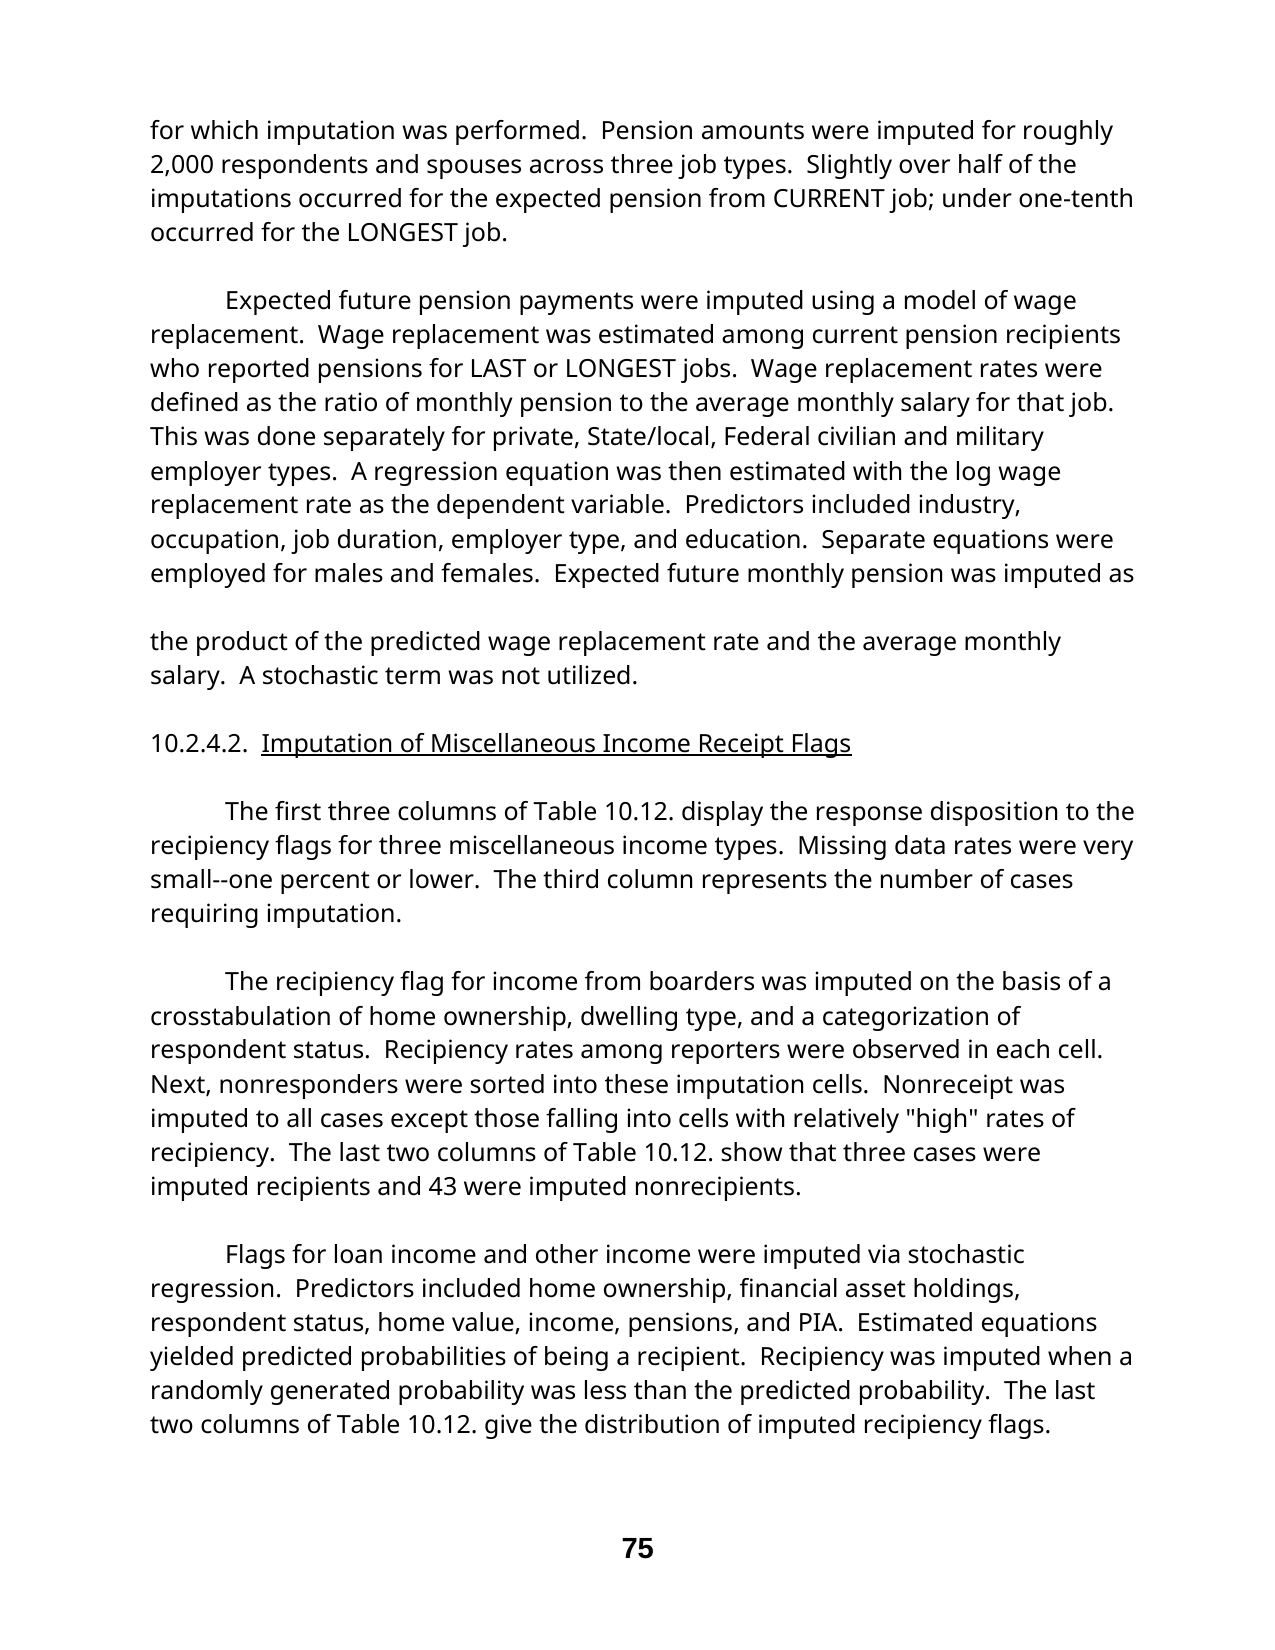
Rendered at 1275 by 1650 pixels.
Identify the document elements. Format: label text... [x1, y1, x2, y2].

text 10.2.4.2. Imputation of Miscellaneous Income Receipt Flags [150, 726, 1140, 760]
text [150, 112, 1140, 249]
text Expected future pension payments were imputed using a model of wage replacement. Wage replacement was estimated among current pension recipients who reported pensions for LAST or LONGEST jobs. Wage replacement rates were defined as the ratio of monthly pension to the average monthly salary for that job. This was done separately for private, State/local, Federal civilian and military employer types. A regression equation was then estimated with the log wage replacement rate as the dependent variable. Predictors included industry, occupation, job duration, employer type, and education. Separate equations were employed for males and females. Expected future monthly pension was imputed as [150, 283, 1140, 589]
text the product of the predicted wage replacement rate and the average monthly salary. A stochastic term was not utilized. [150, 623, 1140, 692]
text The first three columns of Table 10.12. display the response disposition to the recipiency flags for three miscellaneous income types. Missing data rates were very small--one percent or lower. The third column represents the number of cases requiring imputation. [150, 794, 1140, 930]
text Flags for loan income and other income were imputed via stochastic regression. Predictors included home ownership, financial asset holdings, respondent status, home value, income, pensions, and PIA. Estimated equations yielded predicted probabilities of being a recipient. Recipiency was imputed when a randomly generated probability was less than the predicted probability. The last two columns of Table 10.12. give the distribution of imputed recipiency flags. [150, 1237, 1140, 1441]
text The recipiency flag for income from boarders was imputed on the basis of a crosstabulation of home ownership, dwelling type, and a categorization of respondent status. Recipiency rates among reporters were observed in each cell. Next, nonresponders were sorted into these imputation cells. Nonreceipt was imputed to all cases except those falling into cells with relatively "high" rates of recipiency. The last two columns of Table 10.12. show that three cases were imputed recipients and 43 were imputed nonrecipients. [150, 964, 1140, 1202]
